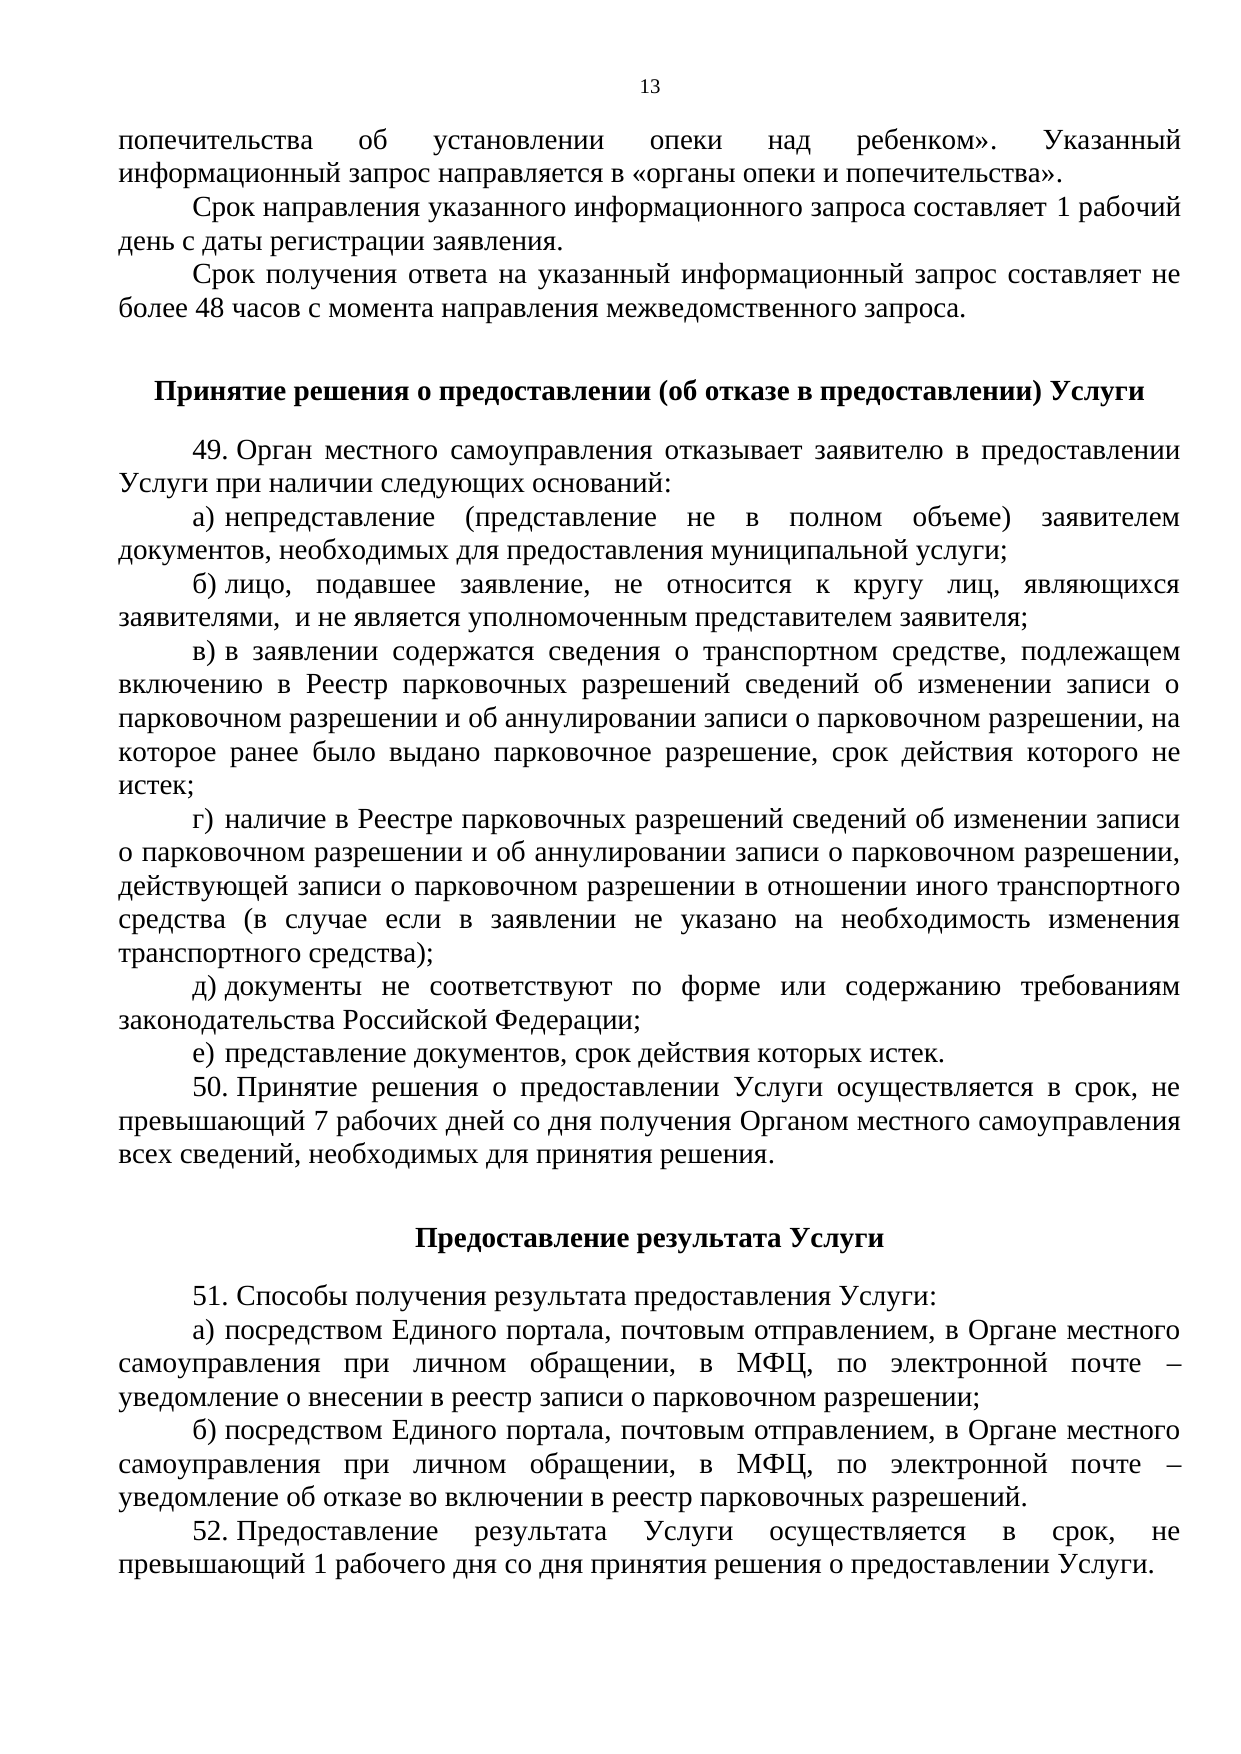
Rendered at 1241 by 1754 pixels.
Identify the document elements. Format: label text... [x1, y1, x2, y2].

list Предоставление результата Услуги осуществляется в срок, не превышающий 1 рабочего дня со дня принятия решения о предоставлении Услуги. [118, 1513, 1181, 1580]
list посредством Единого портала, почтовым отправлением, в Органе местного самоуправления при личном обращении, в МФЦ, по электронной почте – уведомление о внесении в реестр записи о парковочном разрешении; [118, 1312, 1181, 1412]
list в заявлении содержатся сведения о транспортном средстве, подлежащем включению в Реестр парковочных разрешений сведений об изменении записи о парковочном разрешении и об аннулировании записи о парковочном разрешении, на которое ранее было выдано парковочное разрешение, срок действия которого не истек; [118, 633, 1181, 801]
list Способы получения результата предоставления Услуги: [118, 1278, 1181, 1312]
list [118, 122, 1181, 189]
list Орган местного самоуправления отказывает заявителю в предоставлении Услуги при наличии следующих оснований: [118, 432, 1181, 499]
text Срок направления указанного информационного запроса составляет 1 рабочий день с даты регистрации заявления. [118, 189, 1181, 256]
list лицо, подавшее заявление, не относится к кругу лиц, являющихся заявителями, и не является уполномоченным представителем заявителя; [118, 566, 1181, 633]
text Предоставление результата Услуги [118, 1220, 1181, 1253]
list непредставление (представление не в полном объеме) заявителем документов, необходимых для предоставления муниципальной услуги; [118, 499, 1181, 566]
list представление документов, срок действия которых истек. [118, 1036, 1181, 1069]
list посредством Единого портала, почтовым отправлением, в Органе местного самоуправления при личном обращении, в МФЦ, по электронной почте – уведомление об отказе во включении в реестр парковочных разрешений. [118, 1412, 1181, 1513]
list Принятие решения о предоставлении Услуги осуществляется в срок, не превышающий 7 рабочих дней со дня получения Органом местного самоуправления всех сведений, необходимых для принятия решения. [118, 1069, 1181, 1170]
text Срок получения ответа на указанный информационный запрос составляет не более 48 часов с момента направления межведомственного запроса. [118, 256, 1181, 323]
list документы не соответствуют по форме или содержанию требованиям законодательства Российской Федерации; [118, 968, 1181, 1036]
list наличие в Реестре парковочных разрешений сведений об изменении записи о парковочном разрешении и об аннулировании записи о парковочном разрешении, действующей записи о парковочном разрешении в отношении иного транспортного средства (в случае если в заявлении не указано на необходимость изменения транспортного средства); [118, 801, 1181, 968]
text Принятие решения о предоставлении (об отказе в предоставлении) Услуги [118, 373, 1181, 407]
